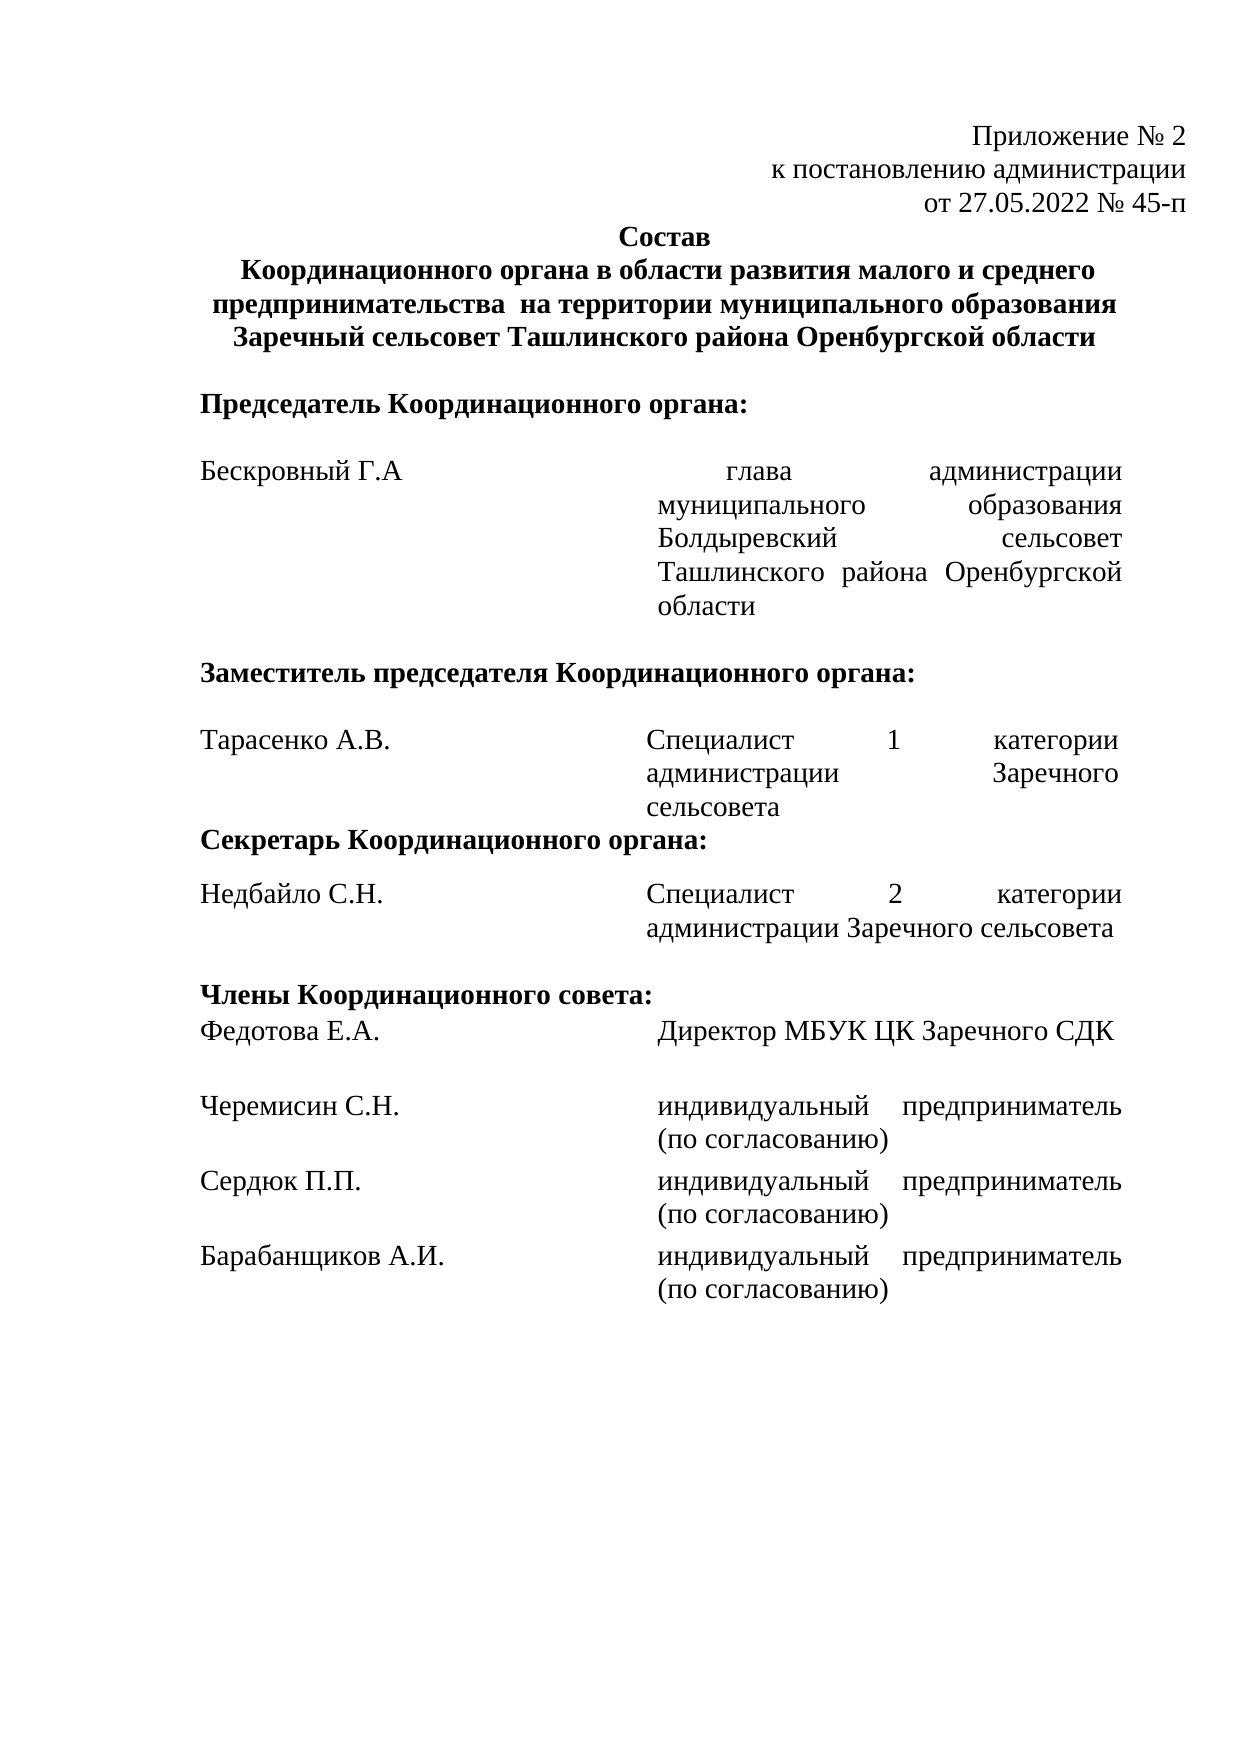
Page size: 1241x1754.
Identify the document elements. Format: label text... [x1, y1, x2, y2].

table_cell Бескровный Г.А [189, 420, 646, 621]
table_cell глава администрации муниципального образования Болдыревский сельсовет Ташлинского района Оренбургской области [646, 420, 1133, 621]
table_cell Черемисин С.Н. [189, 1088, 646, 1163]
table_header Председатель Координационного органа: [189, 353, 1133, 420]
table_cell Директор МБУК ЦК Заречного СДК [646, 1013, 1133, 1088]
table_cell Члены Координационного совета: [189, 944, 1133, 1013]
table_cell Специалист 1 категории администрации Заречного сельсовета [646, 688, 1133, 822]
text Состав [177, 219, 1152, 252]
table_cell Недбайло С.Н. [189, 877, 646, 944]
text к постановлению администрации [177, 152, 1186, 185]
text от 27.05.2022 № 45-п [177, 185, 1186, 219]
text Приложение № 2 [177, 118, 1186, 152]
table_cell Тарасенко А.В. [189, 688, 646, 822]
table_cell Сердюк П.П. [189, 1163, 646, 1238]
table_cell индивидуальный предприниматель (по согласованию) [646, 1238, 1133, 1305]
table_cell Специалист 2 категории администрации Заречного сельсовета [646, 877, 1133, 944]
table_cell индивидуальный предприниматель (по согласованию) [646, 1163, 1133, 1238]
table_cell Барабанщиков А.И. [189, 1238, 646, 1305]
table_cell Заместитель председателя Координационного органа: [189, 621, 1133, 688]
text Координационного органа в области развития малого и среднего предпринимательства на территории муниципального образования Заречный сельсовет Ташлинского района Оренбургской области [177, 252, 1152, 353]
table_cell Федотова Е.А. [189, 1013, 646, 1088]
table_cell индивидуальный предприниматель (по согласованию) [646, 1088, 1133, 1163]
table_cell Секретарь Координационного органа: [189, 823, 1133, 877]
